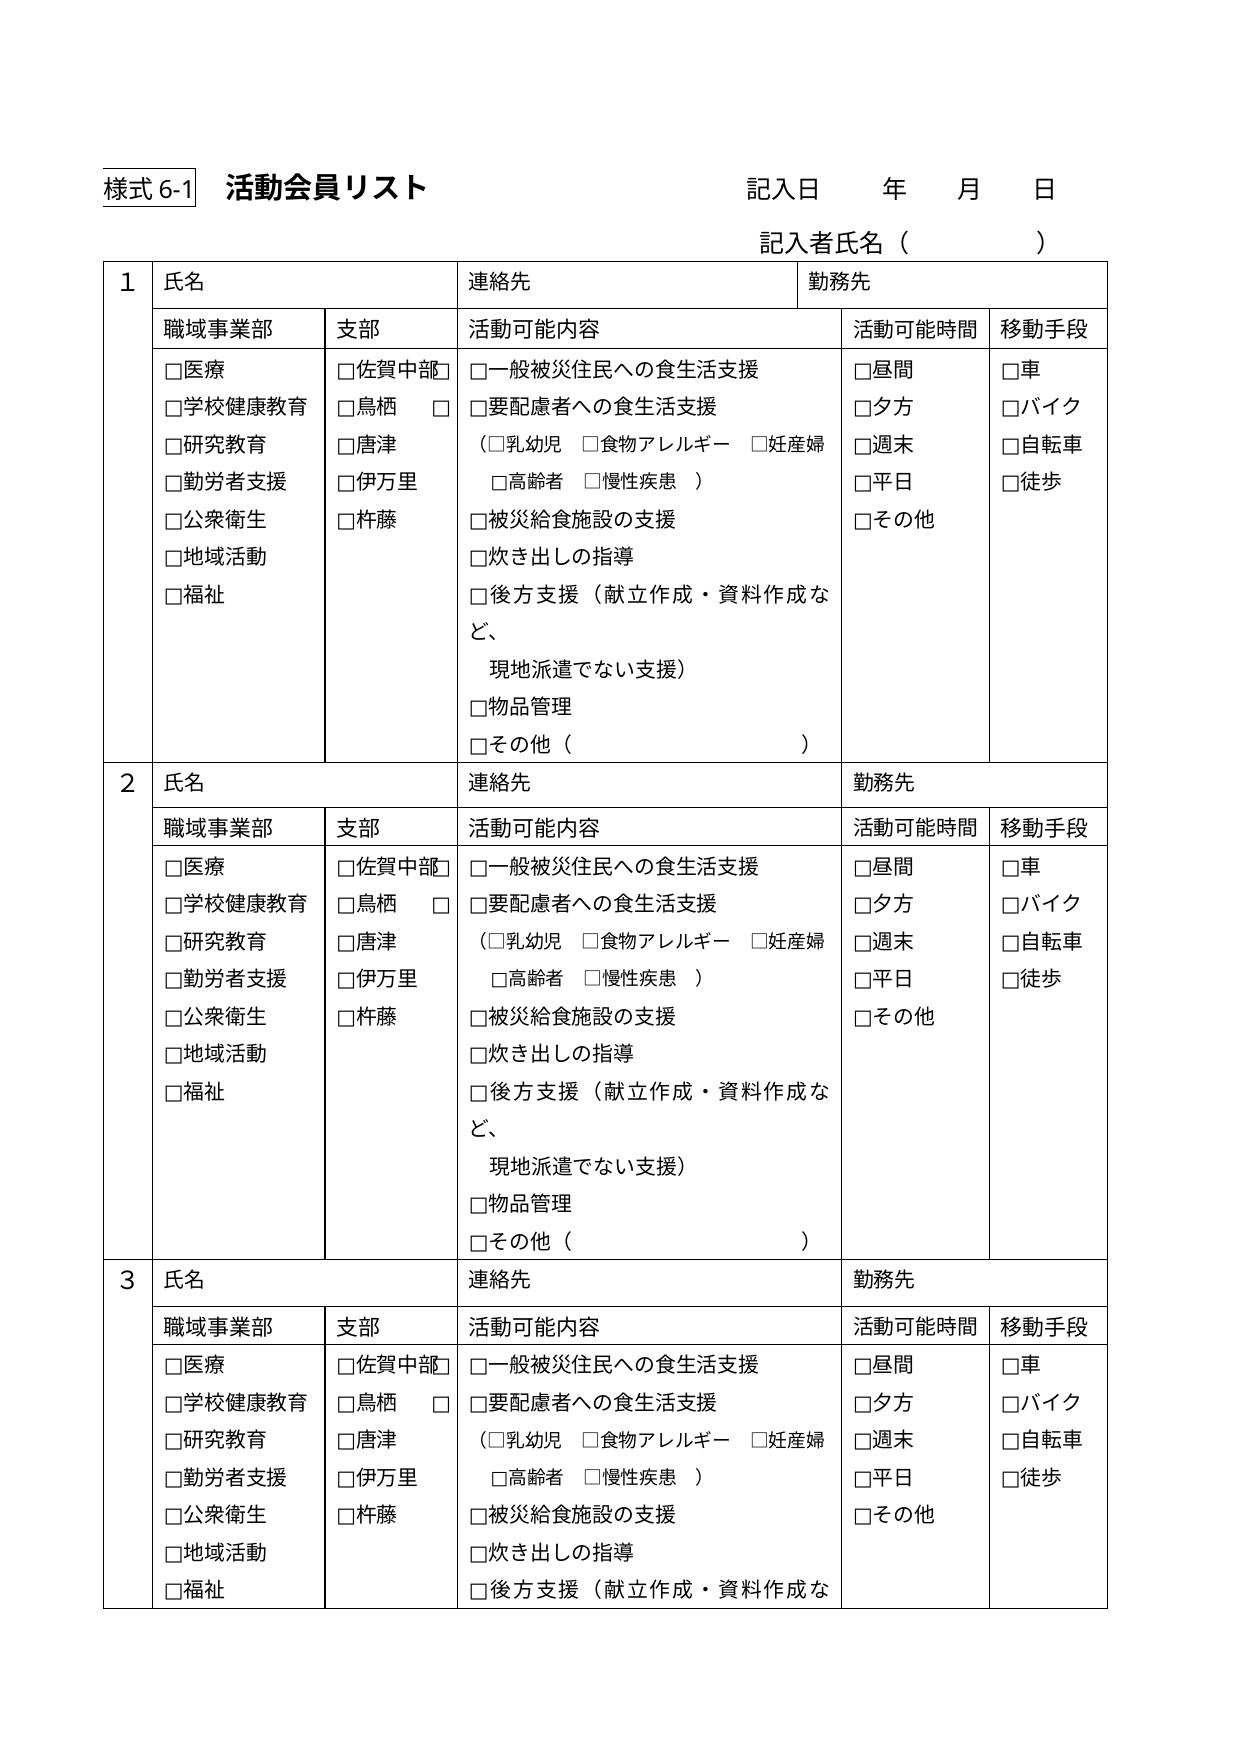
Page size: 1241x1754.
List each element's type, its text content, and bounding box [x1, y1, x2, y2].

table_cell 活動可能内容 [458, 309, 841, 348]
table_cell 氏名 [153, 1260, 457, 1306]
table_cell 勤務先 [842, 763, 1107, 807]
text 様式6-1 活動会員リスト 記入日 年 月 日 [103, 148, 1122, 223]
table_cell 移動手段 [990, 309, 1107, 348]
table_cell 活動可能時間 [842, 1307, 989, 1344]
table_cell □車 □バイク □自転車 □徒歩 [990, 846, 1107, 1259]
table_cell 連絡先 [458, 763, 841, 807]
table_cell 支部 [326, 1307, 457, 1344]
table_cell 活動可能内容 [458, 1307, 841, 1344]
table_cell □車 □バイク □自転車 □徒歩 [990, 1345, 1107, 1608]
table_cell 活動可能時間 [842, 309, 989, 348]
table_cell 支部 [326, 808, 457, 845]
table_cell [458, 1345, 841, 1608]
table_cell 職域事業部 [153, 1307, 324, 1344]
table_cell 氏名 [153, 763, 457, 807]
table_cell □車 □バイク □自転車 □徒歩 [990, 349, 1107, 762]
table_cell ３ [104, 1260, 152, 1608]
table_cell 移動手段 [990, 1307, 1107, 1344]
table_cell □佐賀中部 □鳥栖 □唐津 □伊万里 □杵藤 [326, 846, 457, 1259]
table_cell □一般被災住民への食生活支援 □要配慮者への食生活支援 （□乳幼児 □食物アレルギー □妊産婦 □高齢者 □慢性疾患 ） □被災給食施設の支援 □炊き出しの指導 □後方支援（献立作成・資料作成など、 現地派遣でない支援） □物品管理 □その他（ ） [458, 349, 841, 762]
table_cell 支部 [326, 309, 457, 348]
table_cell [842, 1345, 989, 1608]
table_cell 移動手段 [990, 808, 1107, 845]
table_cell 職域事業部 [153, 808, 324, 845]
table_header 勤務先 [798, 262, 1107, 308]
text 記入者氏名（ ） [103, 223, 1122, 261]
table_header 連絡先 [458, 262, 797, 308]
table_cell ２ [104, 763, 152, 1259]
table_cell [153, 1345, 324, 1608]
table_cell 職域事業部 [153, 309, 324, 348]
table_cell □医療 □学校健康教育 □研究教育 □勤労者支援 □公衆衛生 □地域活動 □福祉 [153, 846, 324, 1259]
table_cell □一般被災住民への食生活支援 □要配慮者への食生活支援 （□乳幼児 □食物アレルギー □妊産婦 □高齢者 □慢性疾患 ） □被災給食施設の支援 □炊き出しの指導 □後方支援（献立作成・資料作成など、 現地派遣でない支援） □物品管理 □その他（ ） [458, 846, 841, 1259]
table_header １ [104, 262, 152, 762]
table_cell 勤務先 [842, 1260, 1107, 1306]
table_cell □昼間 □夕方 □週末 □平日 □その他 [842, 846, 989, 1259]
table_cell □昼間 □夕方 □週末 □平日 □その他 [842, 349, 989, 762]
table_cell □佐賀中部 □鳥栖 □唐津 □伊万里 □杵藤 [326, 349, 457, 762]
table_header 氏名 [153, 262, 457, 308]
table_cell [326, 1345, 457, 1608]
table_cell 活動可能内容 [458, 808, 841, 845]
table_cell □医療 □学校健康教育 □研究教育 □勤労者支援 □公衆衛生 □地域活動 □福祉 [153, 349, 324, 762]
table_cell 連絡先 [458, 1260, 841, 1306]
table_cell 活動可能時間 [842, 808, 989, 845]
